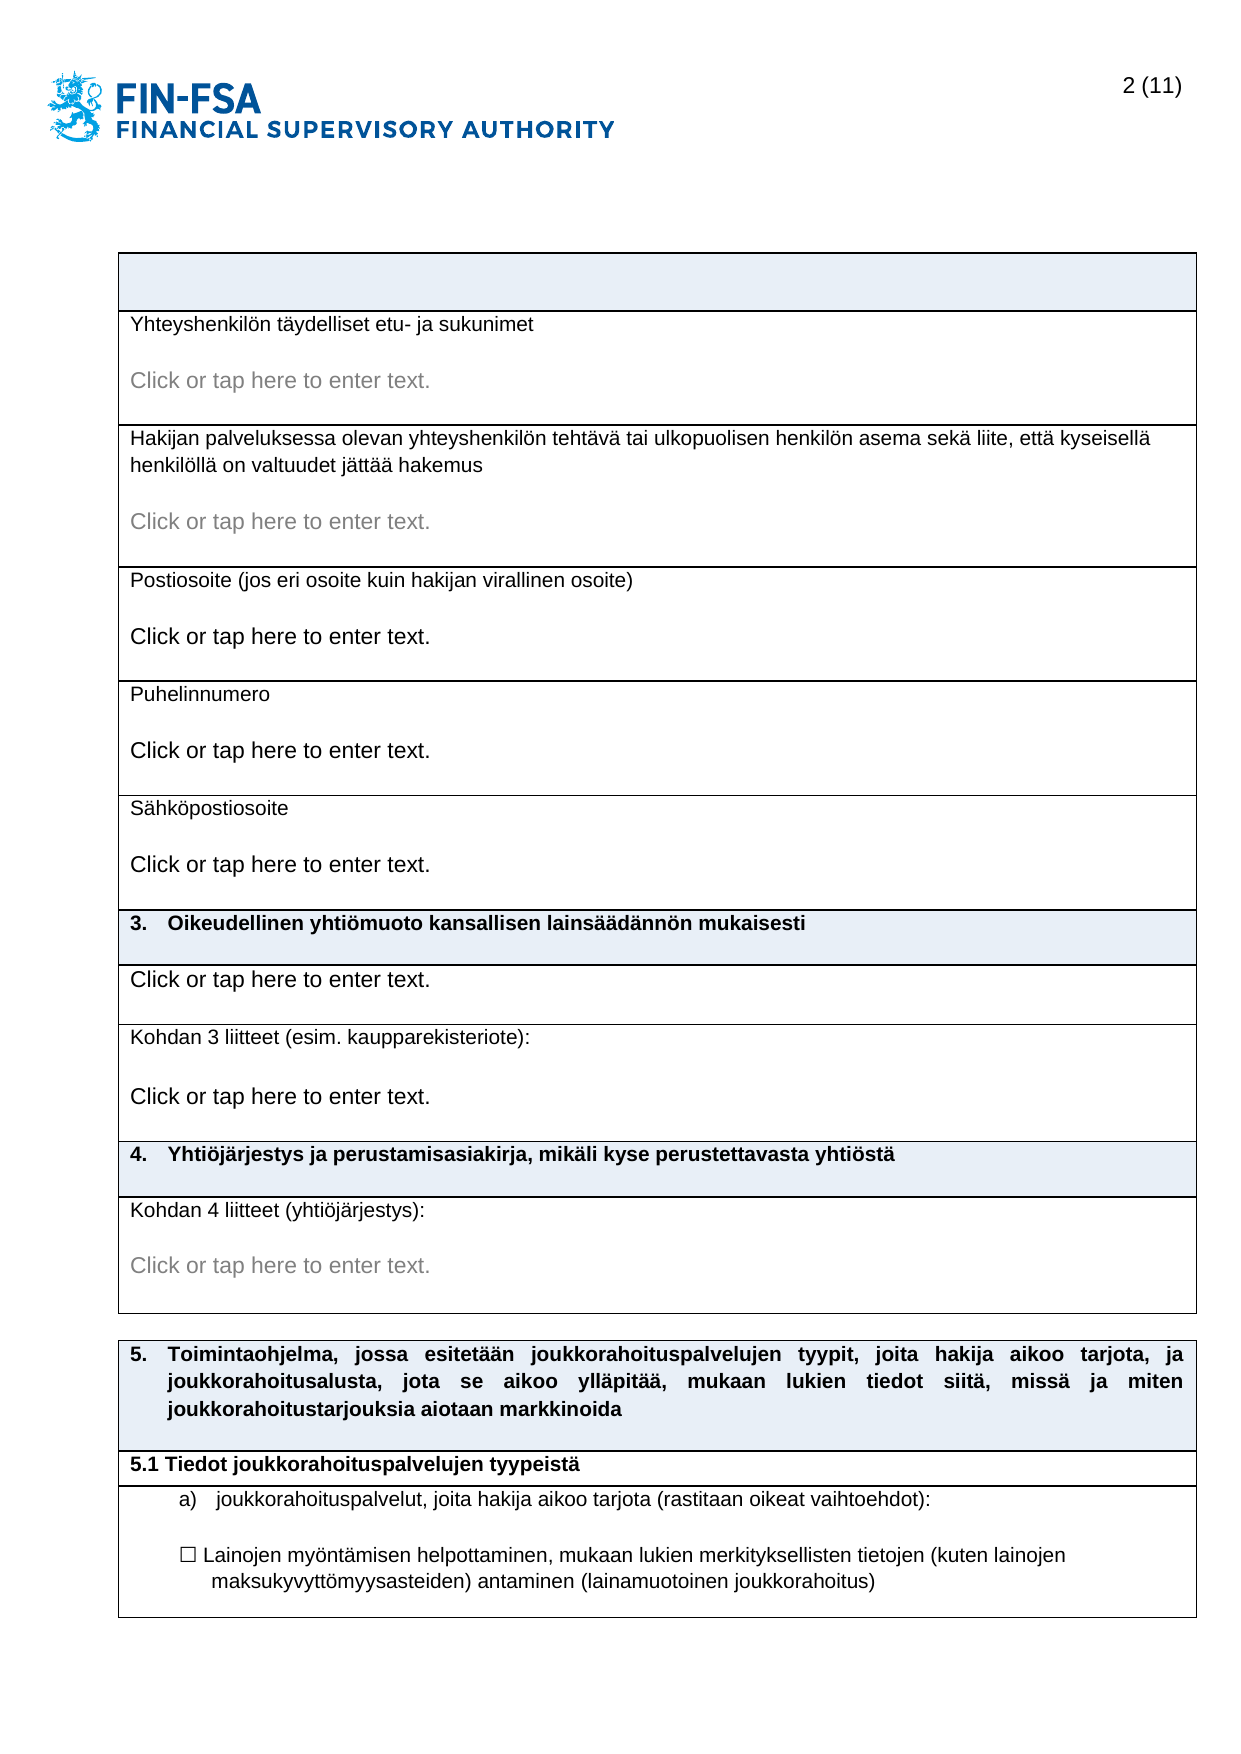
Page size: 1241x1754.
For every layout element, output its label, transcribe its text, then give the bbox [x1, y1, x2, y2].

table_cell Oikeudellinen yhtiömuoto kansallisen lainsäädännön mukaisesti [119, 911, 1196, 964]
table_cell Yhteyshenkilön täydelliset etu- ja sukunimet [119, 312, 1196, 424]
table_cell Sähköpostiosoite [119, 796, 1196, 909]
table_cell Yhtiöjärjestys ja perustamisasiakirja, mikäli kyse perustettavasta yhtiöstä [119, 1142, 1196, 1196]
table_cell Puhelinnumero [119, 682, 1196, 794]
table_cell Postiosoite (jos eri osoite kuin hakijan virallinen osoite) [119, 568, 1196, 680]
table_cell [119, 966, 1196, 1023]
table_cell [119, 254, 1196, 310]
table_cell 5.1 Tiedot joukkorahoituspalvelujen tyypeistä [119, 1452, 1196, 1485]
table_cell Kohdan 4 liitteet (yhtiöjärjestys): [119, 1198, 1196, 1313]
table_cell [119, 1487, 1196, 1617]
table_cell Kohdan 3 liitteet (esim. kaupparekisteriote): [119, 1025, 1196, 1141]
table_cell Hakijan palveluksessa olevan yhteyshenkilön tehtävä tai ulkopuolisen henkilön asema sekä liite, että kyseisellä henkilöllä on valtuudet jättää hakemus [119, 426, 1196, 566]
table_header Toimintaohjelma, jossa esitetään joukkorahoituspalvelujen tyypit, joita hakija aikoo tarjota, ja joukkorahoitusalusta, jota se aikoo ylläpitää, mukaan lukien tiedot siitä, missä ja miten joukkorahoitustarjouksia aiotaan markkinoida [119, 1341, 1196, 1450]
